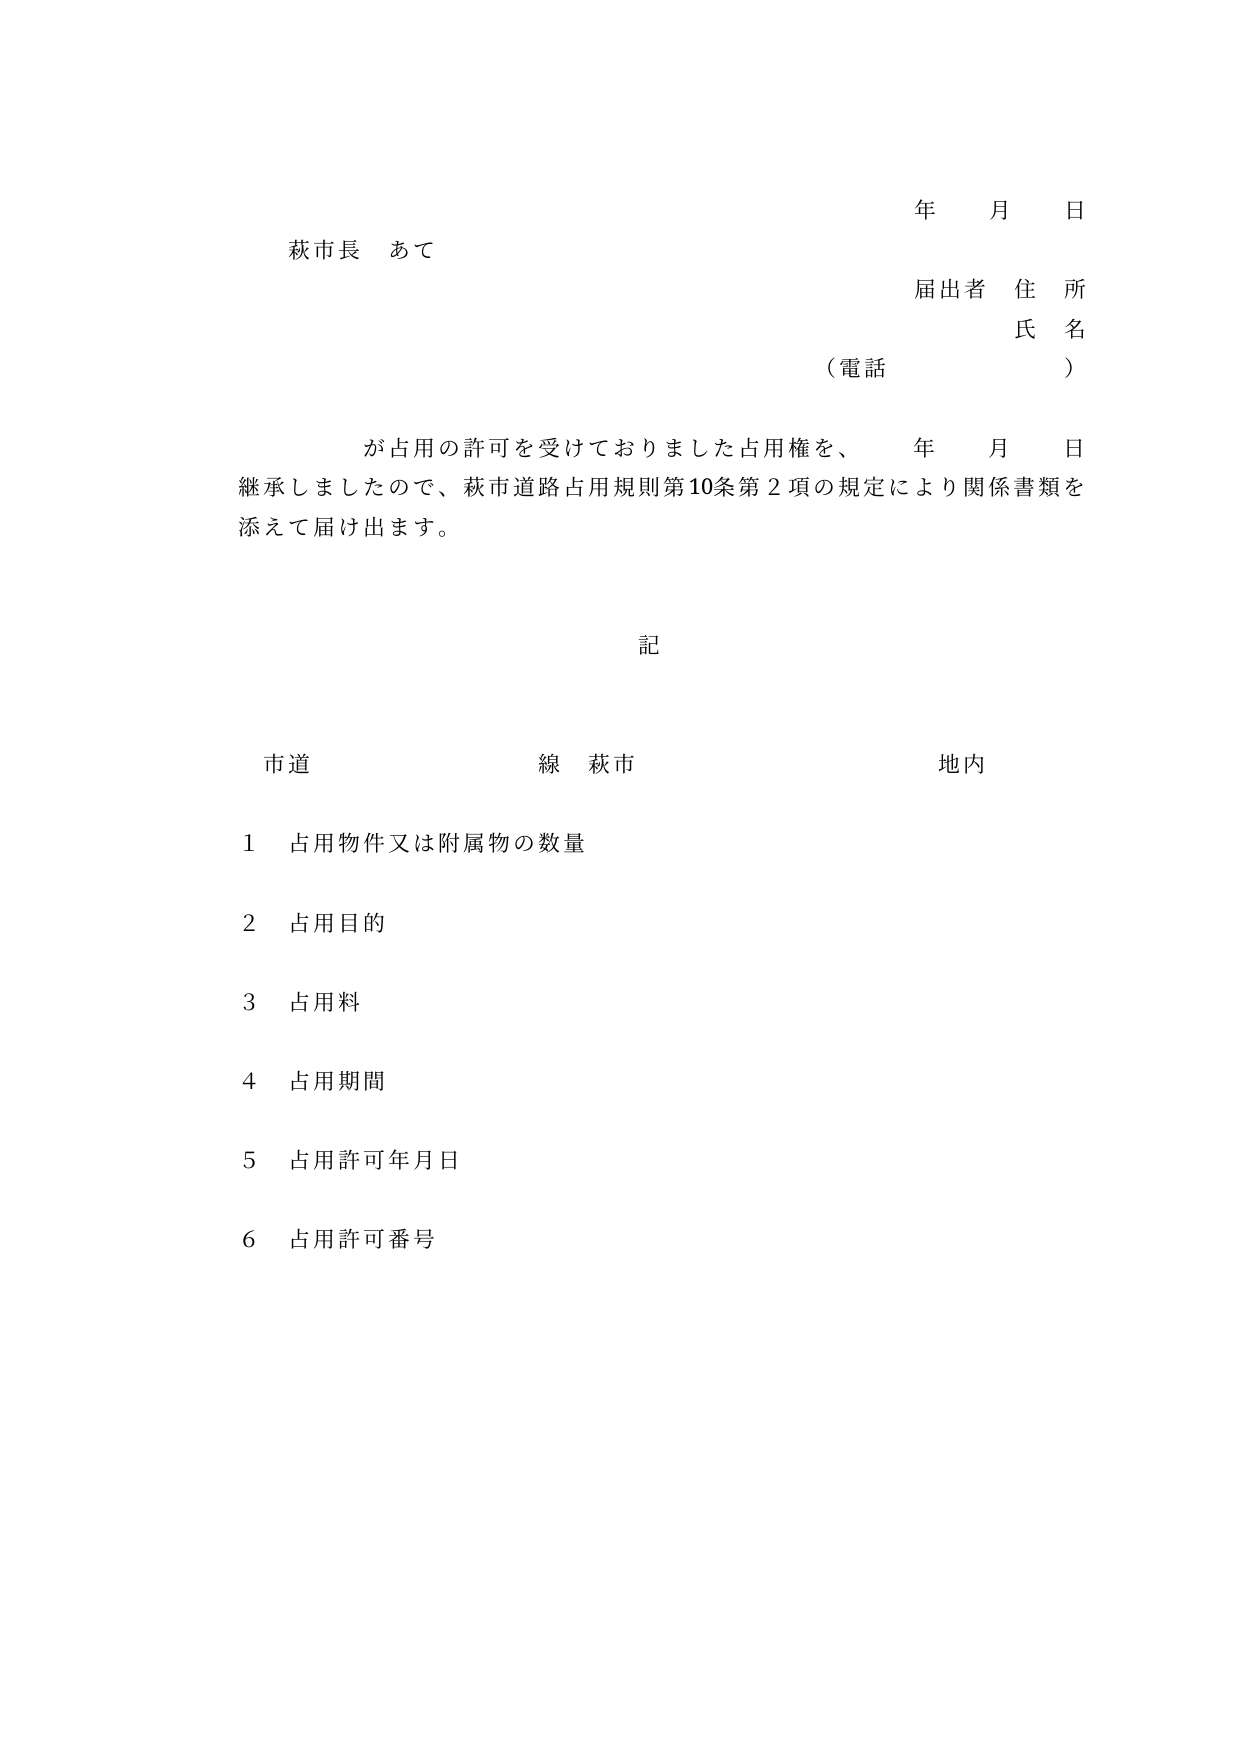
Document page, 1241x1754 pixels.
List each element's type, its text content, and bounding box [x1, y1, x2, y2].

text 市道 線 萩市 地内 [214, 743, 1089, 783]
text ６ 占用許可番号 [214, 1218, 1089, 1258]
text 記 [214, 625, 1089, 664]
text 氏 名 [214, 308, 1089, 348]
text （電話 ） [214, 348, 1089, 387]
text ２ 占用目的 [214, 902, 1089, 941]
text ４ 占用期間 [214, 1060, 1089, 1100]
text ５ 占用許可年月日 [214, 1139, 1089, 1179]
text ３ 占用料 [214, 981, 1089, 1021]
text 年 月 日 [214, 189, 1089, 229]
text 届出者 住 所 [214, 268, 1089, 308]
text １ 占用物件又は附属物の数量 [214, 823, 1089, 862]
text が占用の許可を受けておりました占用権を、 年 月 日継承しましたので、萩市道路占用規則第10条第２項の規定により関係書類を添えて届け出ます。 [236, 427, 1089, 546]
text 萩市長 あて [214, 229, 1089, 268]
